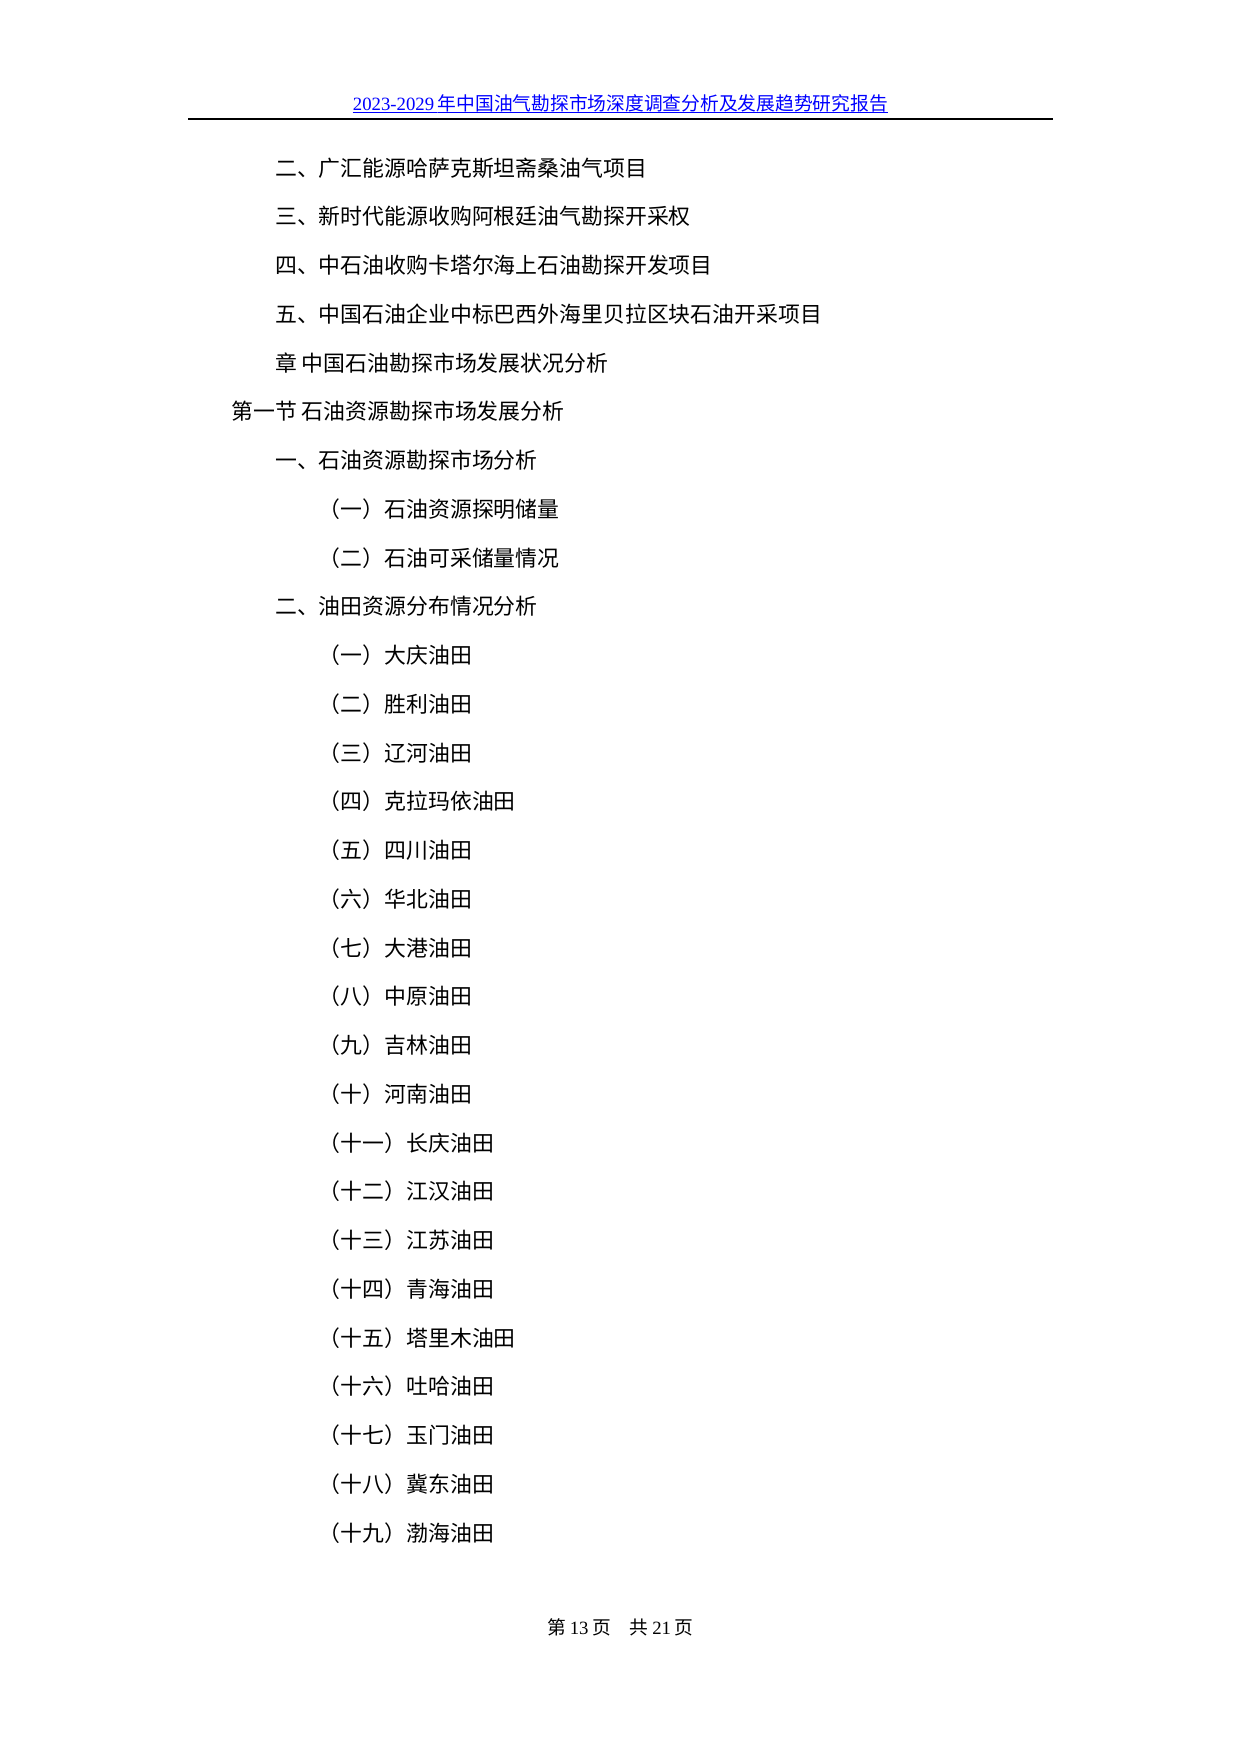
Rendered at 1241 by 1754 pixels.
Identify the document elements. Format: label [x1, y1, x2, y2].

text [187, 150, 1053, 1548]
